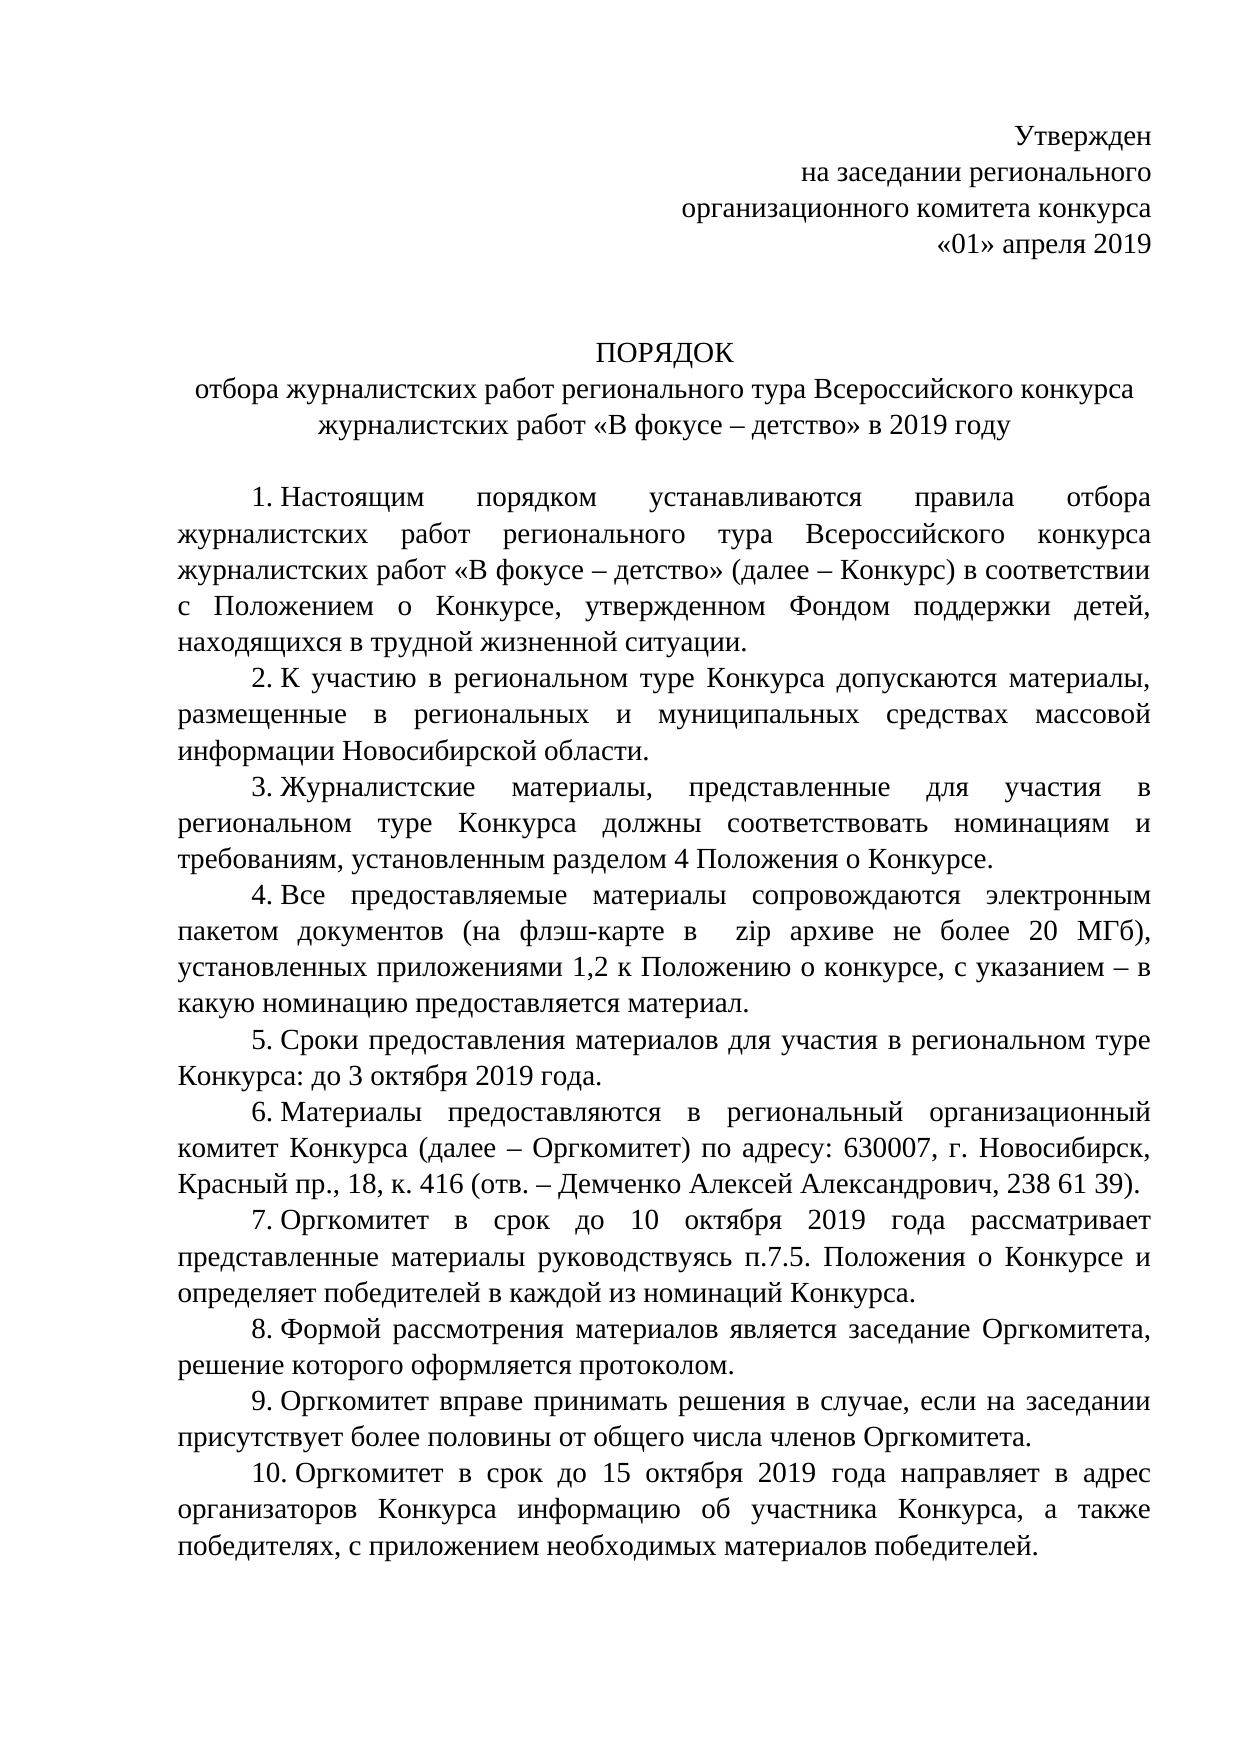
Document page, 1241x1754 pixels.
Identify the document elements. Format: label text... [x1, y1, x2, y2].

text 7. Оргкомитет в срок до 10 октября 2019 года рассматривает представленные материалы руководствуясь п.7.5. Положения о Конкурсе и определяет победителей в каждой из номинаций Конкурса. [177, 1202, 1152, 1308]
text 2. К участию в региональном туре Конкурса допускаются материалы, размещенные в региональных и муниципальных средствах массовой информации Новосибирской области. [177, 660, 1152, 766]
text ПОРЯДОК [177, 335, 1152, 368]
text 3. Журналистские материалы, представленные для участия в региональном туре Конкурса должны соответствовать номинациям и требованиям, установленным разделом 4 Положения о Конкурсе. [177, 769, 1152, 874]
text на заседании регионального [177, 154, 1152, 188]
text организационного комитета конкурса [177, 190, 1152, 224]
text 5. Сроки предоставления материалов для участия в региональном туре Конкурса: до 3 октября 2019 года. [177, 1022, 1152, 1091]
text 6. Материалы предоставляются в региональный организационный комитет Конкурса (далее – Оргкомитет) по адресу: 630007, г. Новосибирск, Красный пр., 18, к. 416 (отв. – Демченко Алексей Александрович, 238 61 39). [177, 1094, 1152, 1200]
text Утвержден [177, 118, 1152, 152]
text 1. Настоящим порядком устанавливаются правила отбора журналистских работ регионального тура Всероссийского конкурса журналистских работ «В фокусе – детство» (далее – Конкурс) в соответствии с Положением о Конкурсе, утвержденном Фондом поддержки детей, находящихся в трудной жизненной ситуации. [177, 479, 1152, 658]
text 10. Оргкомитет в срок до 15 октября 2019 года направляет в адрес организаторов Конкурса информацию об участника Конкурса, а также победителях, с приложением необходимых материалов победителей. [177, 1456, 1152, 1561]
text 8. Формой рассмотрения материалов является заседание Оргкомитета, решение которого оформляется протоколом. [177, 1311, 1152, 1381]
text «01» апреля 2019 [177, 227, 1152, 260]
text 9. Оргкомитет вправе принимать решения в случае, если на заседании присутствует более половины от общего числа членов Оргкомитета. [177, 1383, 1152, 1453]
text 4. Все предоставляемые материалы сопровождаются электронным пакетом документов (на флэш-карте в zip архиве не более 20 МГб), установленных приложениями 1,2 к Положению о конкурсе, с указанием – в какую номинацию предоставляется материал. [177, 877, 1152, 1019]
text отбора журналистских работ регионального тура Всероссийского конкурса журналистских работ «В фокусе – детство» в 2019 году [177, 371, 1152, 441]
